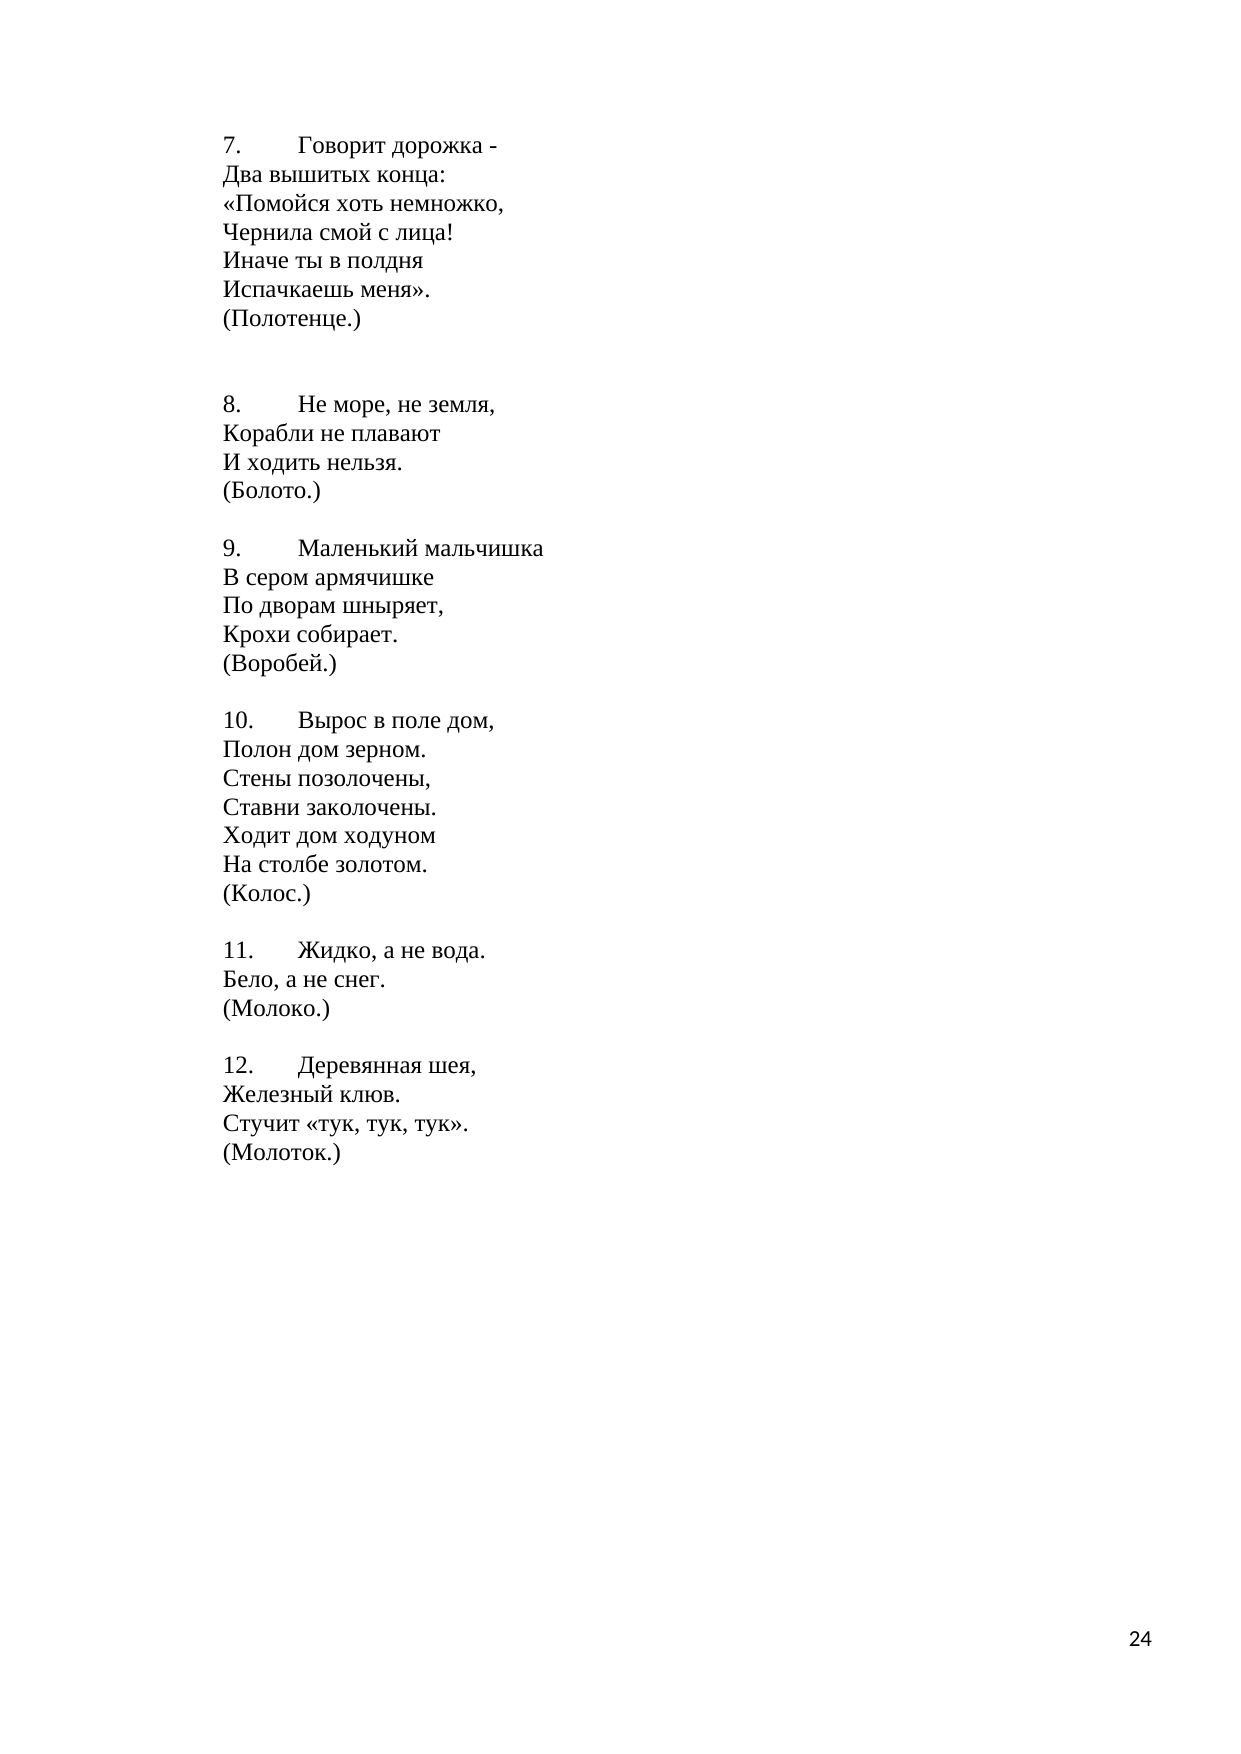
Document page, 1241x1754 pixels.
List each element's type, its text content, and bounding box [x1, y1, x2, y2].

list Полон дом зерном. [223, 734, 1152, 763]
list (Колос.) [223, 878, 1152, 907]
list 7. Говорит дорожка - [223, 131, 1152, 159]
list 12. Деревянная шея, [223, 1051, 1152, 1079]
list 8. Не море, не земля, [223, 389, 1152, 418]
list Железный клюв. [223, 1079, 1152, 1108]
list На столбе золотом. [223, 849, 1152, 878]
list И ходить нельзя. [223, 447, 1152, 476]
list Корабли не плавают [223, 418, 1152, 447]
list Ставни заколочены. [223, 792, 1152, 821]
list (Болото.) [223, 476, 1152, 504]
list Стучит «тук, тук, тук». [223, 1108, 1152, 1137]
list 10. Вырос в поле дом, [223, 706, 1152, 734]
list Чернила смой с лица! [223, 217, 1152, 246]
list По дворам шныряет, [223, 591, 1152, 619]
list Бело, а не снег. [223, 964, 1152, 993]
list Испачкаешь меня». [223, 274, 1152, 303]
list Два вышитых конца: [223, 159, 1152, 188]
list (Воробей.) [223, 648, 1152, 677]
list Крохи собирает. [223, 619, 1152, 648]
list Стены позолочены, [223, 763, 1152, 792]
list (Молоток.) [223, 1137, 1152, 1166]
list Ходит дом ходуном [223, 821, 1152, 849]
list (Молоко.) [223, 993, 1152, 1022]
list (Полотенце.) [223, 303, 1152, 332]
list В сером армячишке [223, 562, 1152, 591]
list 11. Жидко, а не вода. [223, 936, 1152, 964]
list «Помойся хоть немножко, [223, 188, 1152, 217]
list Иначе ты в полдня [223, 246, 1152, 274]
list 9. Маленький мальчишка [223, 533, 1152, 562]
